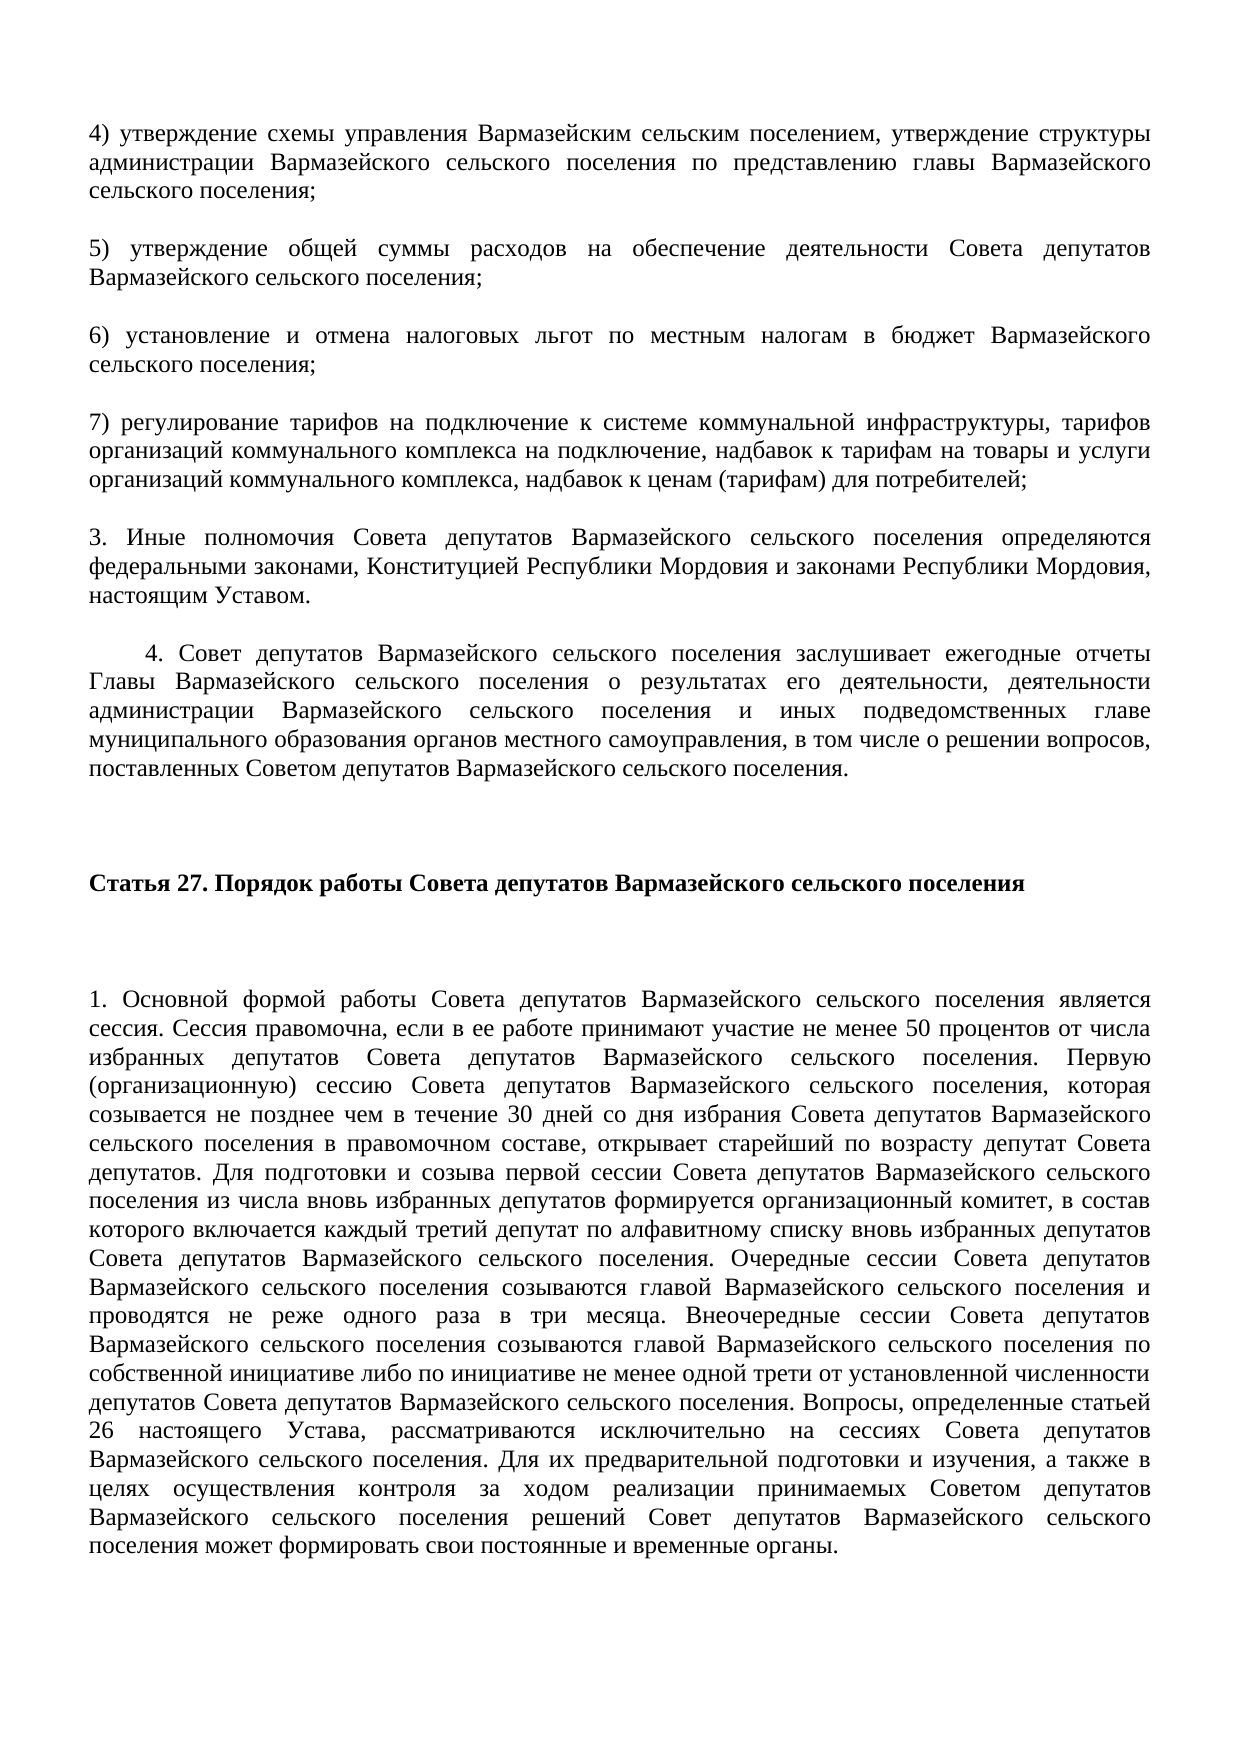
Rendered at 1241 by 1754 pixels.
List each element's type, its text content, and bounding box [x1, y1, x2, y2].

text 4) утверждение схемы управления Вармазейским сельским поселением, утверждение структуры администрации Вармазейского сельского поселения по представлению главы Вармазейского сельского поселения; [89, 118, 1152, 204]
text 4. Совет депутатов Вармазейского сельского поселения заслушивает ежегодные отчеты Главы Вармазейского сельского поселения о результатах его деятельности, деятельности администрации Вармазейского сельского поселения и иных подведомственных главе муниципального образования органов местного самоуправления, в том числе о решении вопросов, поставленных Советом депутатов Вармазейского сельского поселения. [89, 638, 1152, 781]
text 5) утверждение общей суммы расходов на обеспечение деятельности Совета депутатов Вармазейского сельского поселения; [89, 233, 1152, 291]
text 1. Основной формой работы Совета депутатов Вармазейского сельского поселения является сессия. Сессия правомочна, если в ее работе принимают участие не менее 50 процентов от числа избранных депутатов Совета депутатов Вармазейского сельского поселения. Первую (организационную) сессию Совета депутатов Вармазейского сельского поселения, которая созывается не позднее чем в течение 30 дней со дня избрания Совета депутатов Вармазейского сельского поселения в правомочном составе, открывает старейший по возрасту депутат Совета депутатов. Для подготовки и созыва первой сессии Совета депутатов Вармазейского сельского поселения из числа вновь избранных депутатов формируется организационный комитет, в состав которого включается каждый третий депутат по алфавитному списку вновь избранных депутатов Совета депутатов Вармазейского сельского поселения. Очередные сессии Совета депутатов Вармазейского сельского поселения созываются главой Вармазейского сельского поселения и проводятся не реже одного раза в три месяца. Внеочередные сессии Совета депутатов Вармазейского сельского поселения созываются главой Вармазейского сельского поселения по собственной инициативе либо по инициативе не менее одной трети от установленной численности депутатов Совета депутатов Вармазейского сельского поселения. Вопросы, определенные статьей 26 настоящего Устава, рассматриваются исключительно на сессиях Совета депутатов Вармазейского сельского поселения. Для их предварительной подготовки и изучения, а также в целях осуществления контроля за ходом реализации принимаемых Советом депутатов Вармазейского сельского поселения решений Совет депутатов Вармазейского сельского поселения может формировать свои постоянные и временные органы. [89, 984, 1152, 1559]
text 6) установление и отмена налоговых льгот по местным налогам в бюджет Вармазейского сельского поселения; [89, 320, 1152, 378]
text 7) регулирование тарифов на подключение к системе коммунальной инфраструктуры, тарифов организаций коммунального комплекса на подключение, надбавок к тарифам на товары и услуги организаций коммунального комплекса, надбавок к ценам (тарифам) для потребителей; [89, 407, 1152, 493]
text 3. Иные полномочия Совета депутатов Вармазейского сельского поселения определяются федеральными законами, Конституцией Республики Мордовия и законами Республики Мордовия, настоящим Уставом. [89, 522, 1152, 608]
text Статья 27. Порядок работы Совета депутатов Вармазейского сельского поселения [89, 868, 1152, 897]
